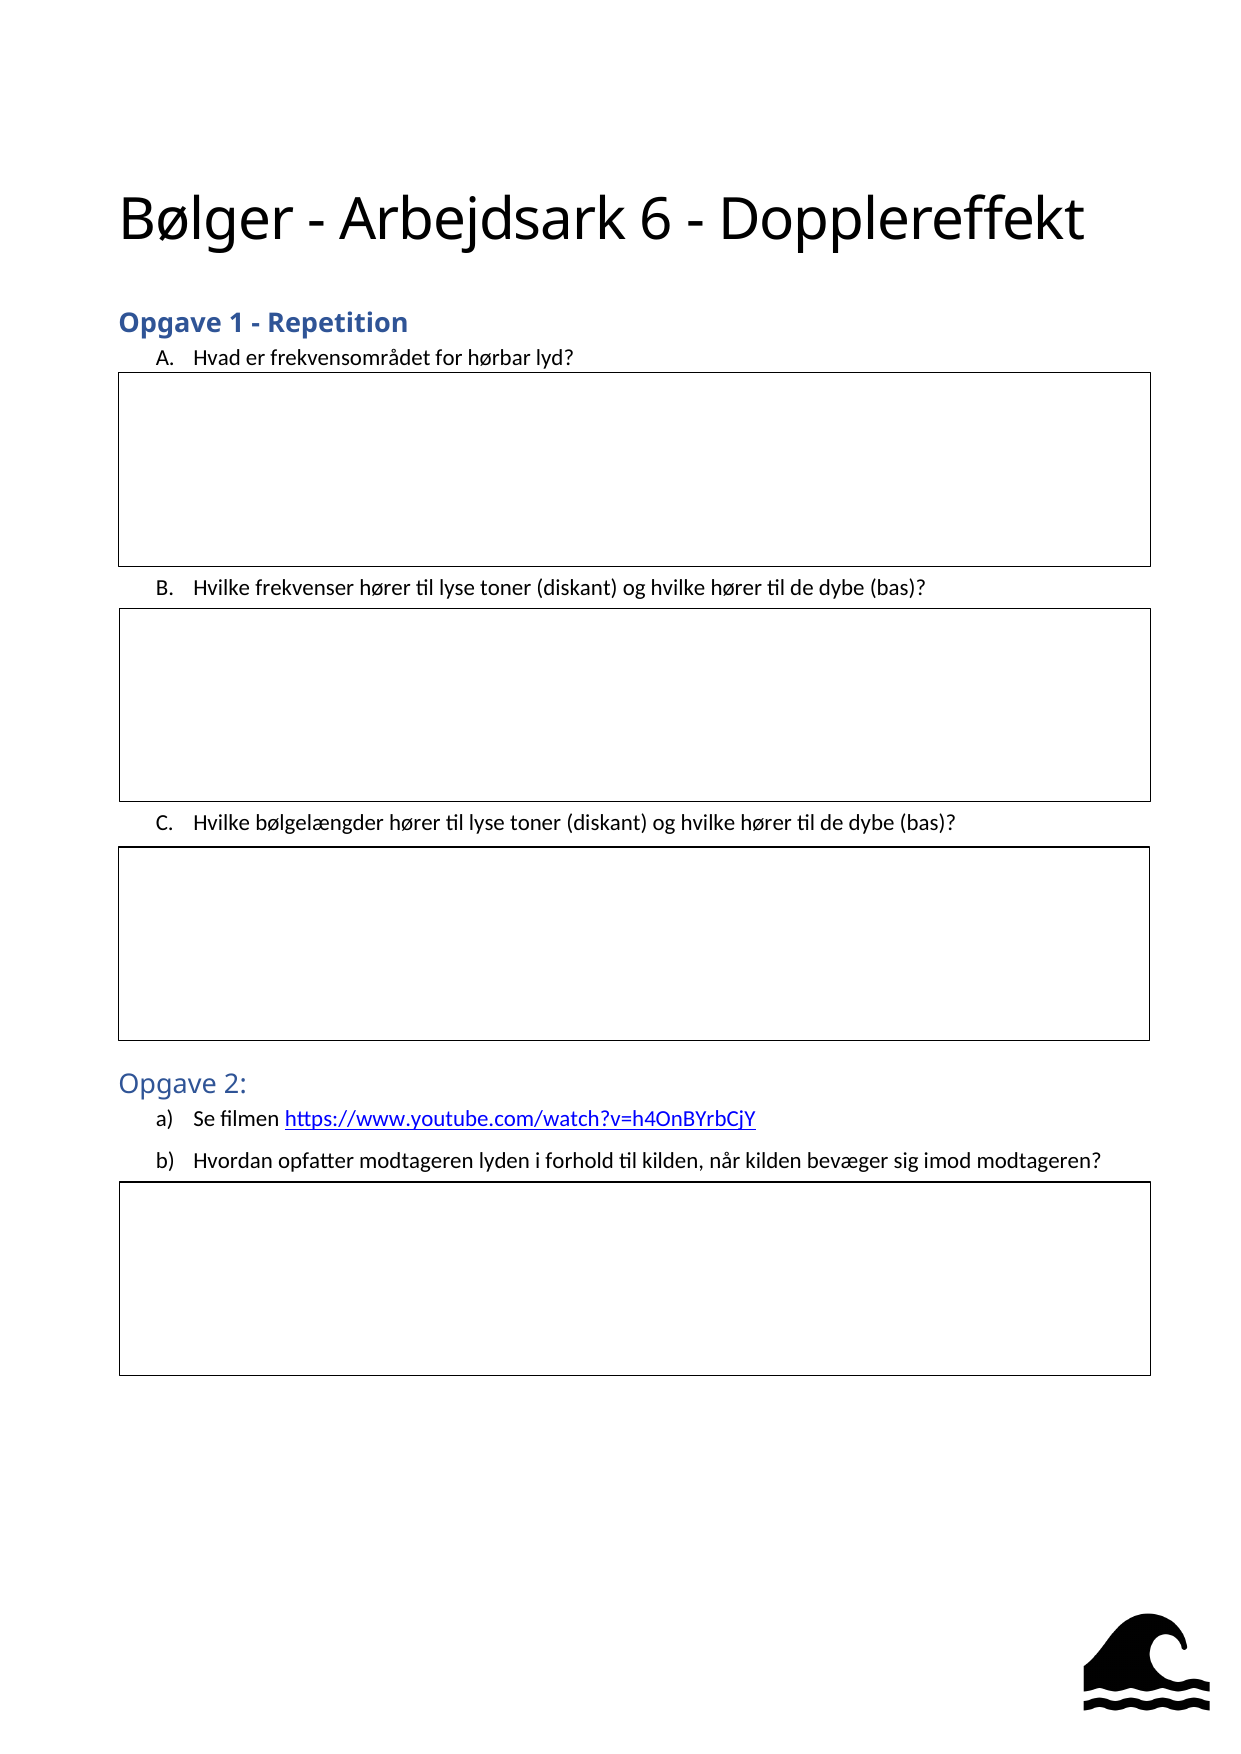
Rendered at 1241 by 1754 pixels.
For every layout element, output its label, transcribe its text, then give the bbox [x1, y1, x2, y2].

list Hvilke bølgelængder hører til lyse toner (diskant) og hvilke hører til de dybe (bas)? [156, 802, 1122, 836]
picture [1071, 1586, 1222, 1737]
subtitle Opgave 1 - Repetition [118, 303, 1122, 340]
list Hvad er frekvensområdet for hørbar lyd? [156, 343, 1122, 371]
list Se filmen https://www.youtube.com/watch?v=h4OnBYrbCjY [156, 1104, 1122, 1132]
list Hvilke frekvenser hører til lyse toner (diskant) og hvilke hører til de dybe (bas)? [156, 567, 1122, 601]
title Bølger - Arbejdsark 6 - Dopplereffekt [118, 177, 1122, 257]
subtitle Opgave 2: [118, 1041, 1122, 1102]
list Hvordan opfatter modtageren lyden i forhold til kilden, når kilden bevæger sig imod modtageren? [156, 1146, 1122, 1174]
